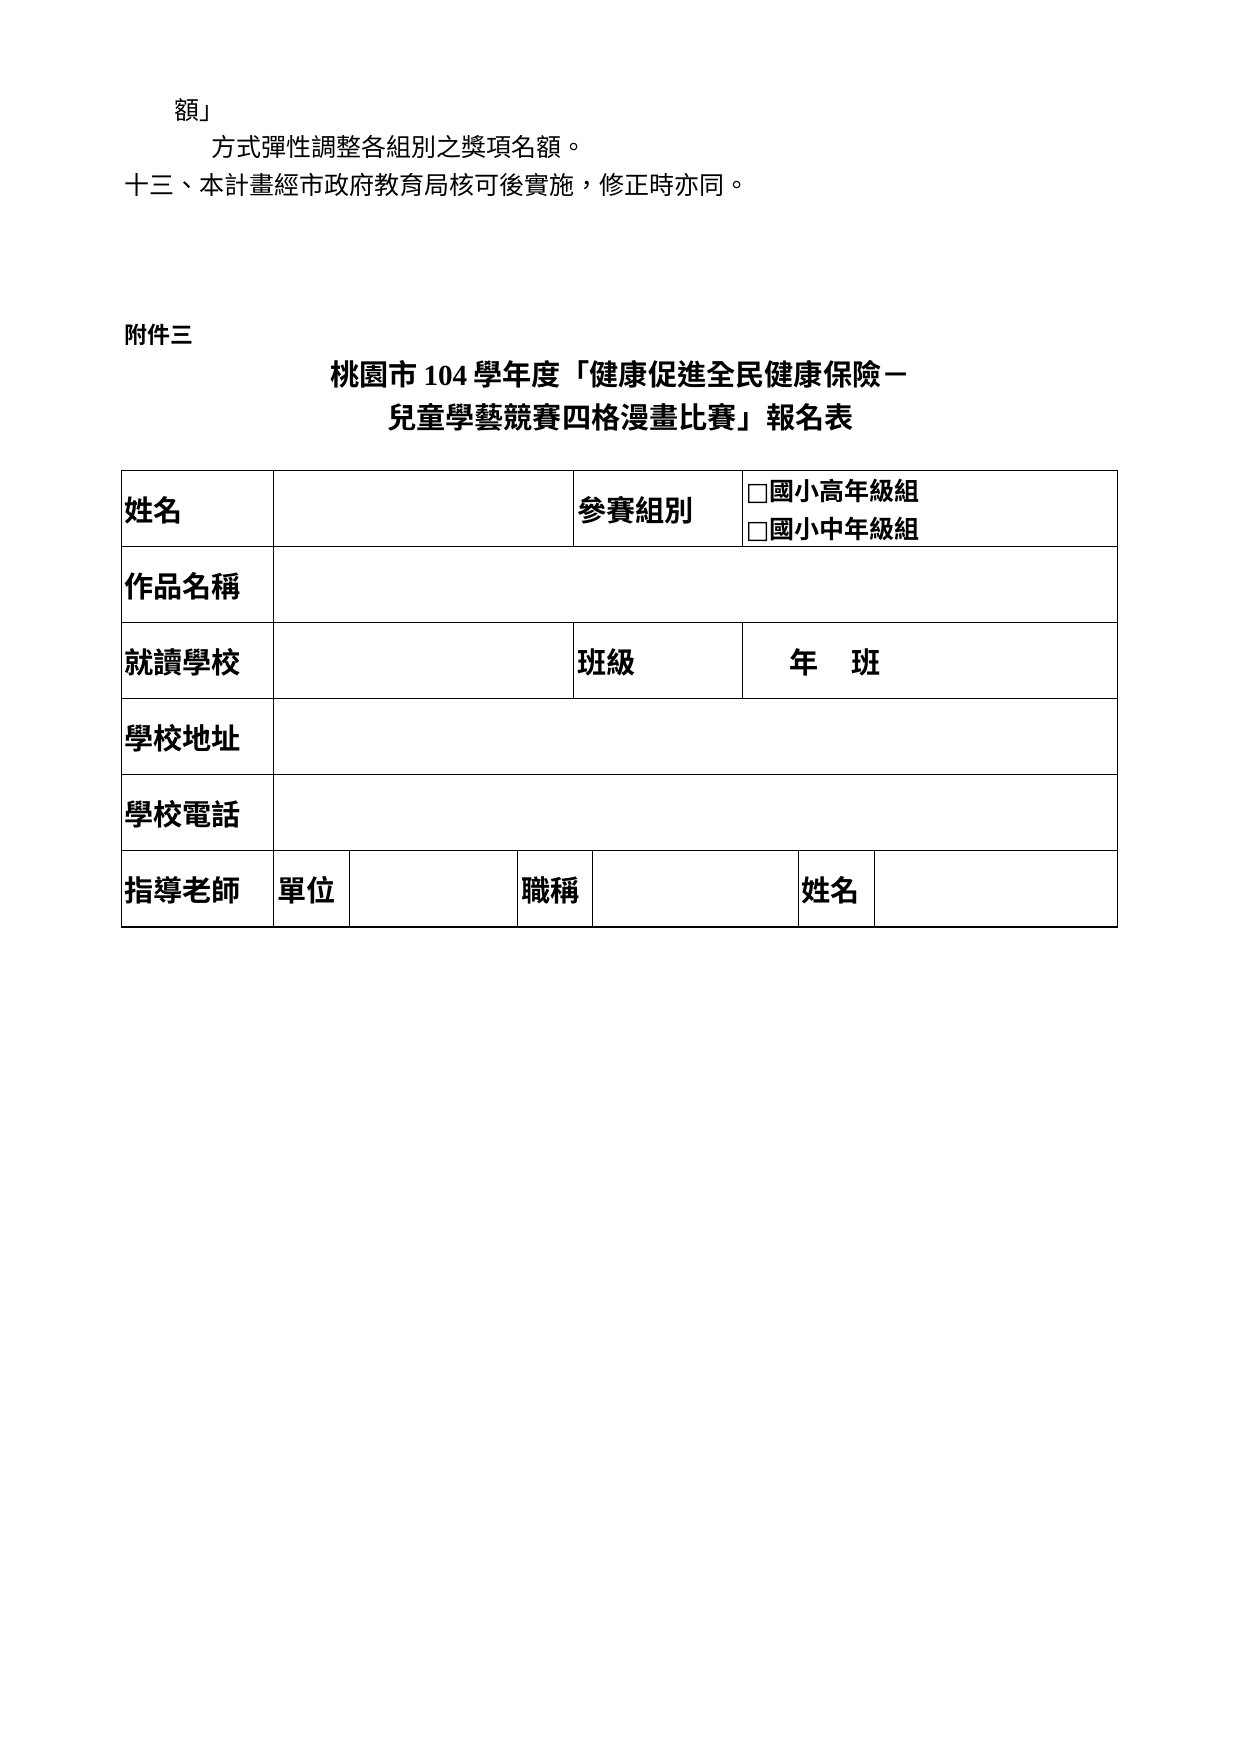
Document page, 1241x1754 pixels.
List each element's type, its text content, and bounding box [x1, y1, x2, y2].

table_cell [274, 775, 1117, 850]
table_cell [593, 851, 798, 926]
table_cell [350, 851, 517, 926]
table_cell 學校電話 [122, 775, 273, 850]
text 方式彈性調整各組別之獎項名額。 [174, 127, 1116, 164]
table_cell 班級 [574, 623, 742, 698]
table_cell 學校地址 [122, 699, 273, 774]
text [174, 89, 1116, 127]
table_cell [875, 851, 1117, 926]
table_cell 指導老師 [122, 851, 273, 926]
text 兒童學藝競賽四格漫畫比賽」報名表 [124, 394, 1116, 437]
table_cell 單位 [274, 851, 349, 926]
table_cell 作品名稱 [122, 547, 273, 622]
table_cell [274, 699, 1117, 774]
table_cell [274, 623, 573, 698]
table_cell 年 班 [743, 623, 1117, 698]
table_header □國小高年級組 □國小中年級組 [743, 471, 1117, 546]
text 桃園市104學年度「健康促進全民健康保險－ [124, 352, 1116, 394]
text 附件三 [124, 314, 1116, 352]
table_header 姓名 [122, 471, 273, 546]
table_cell 就讀學校 [122, 623, 273, 698]
table_cell [274, 547, 1117, 622]
table_header 參賽組別 [574, 471, 742, 546]
table_header [274, 471, 573, 546]
text 十三、本計畫經市政府教育局核可後實施，修正時亦同。 [124, 164, 1116, 202]
table_cell 姓名 [799, 851, 874, 926]
table_cell 職稱 [518, 851, 592, 926]
